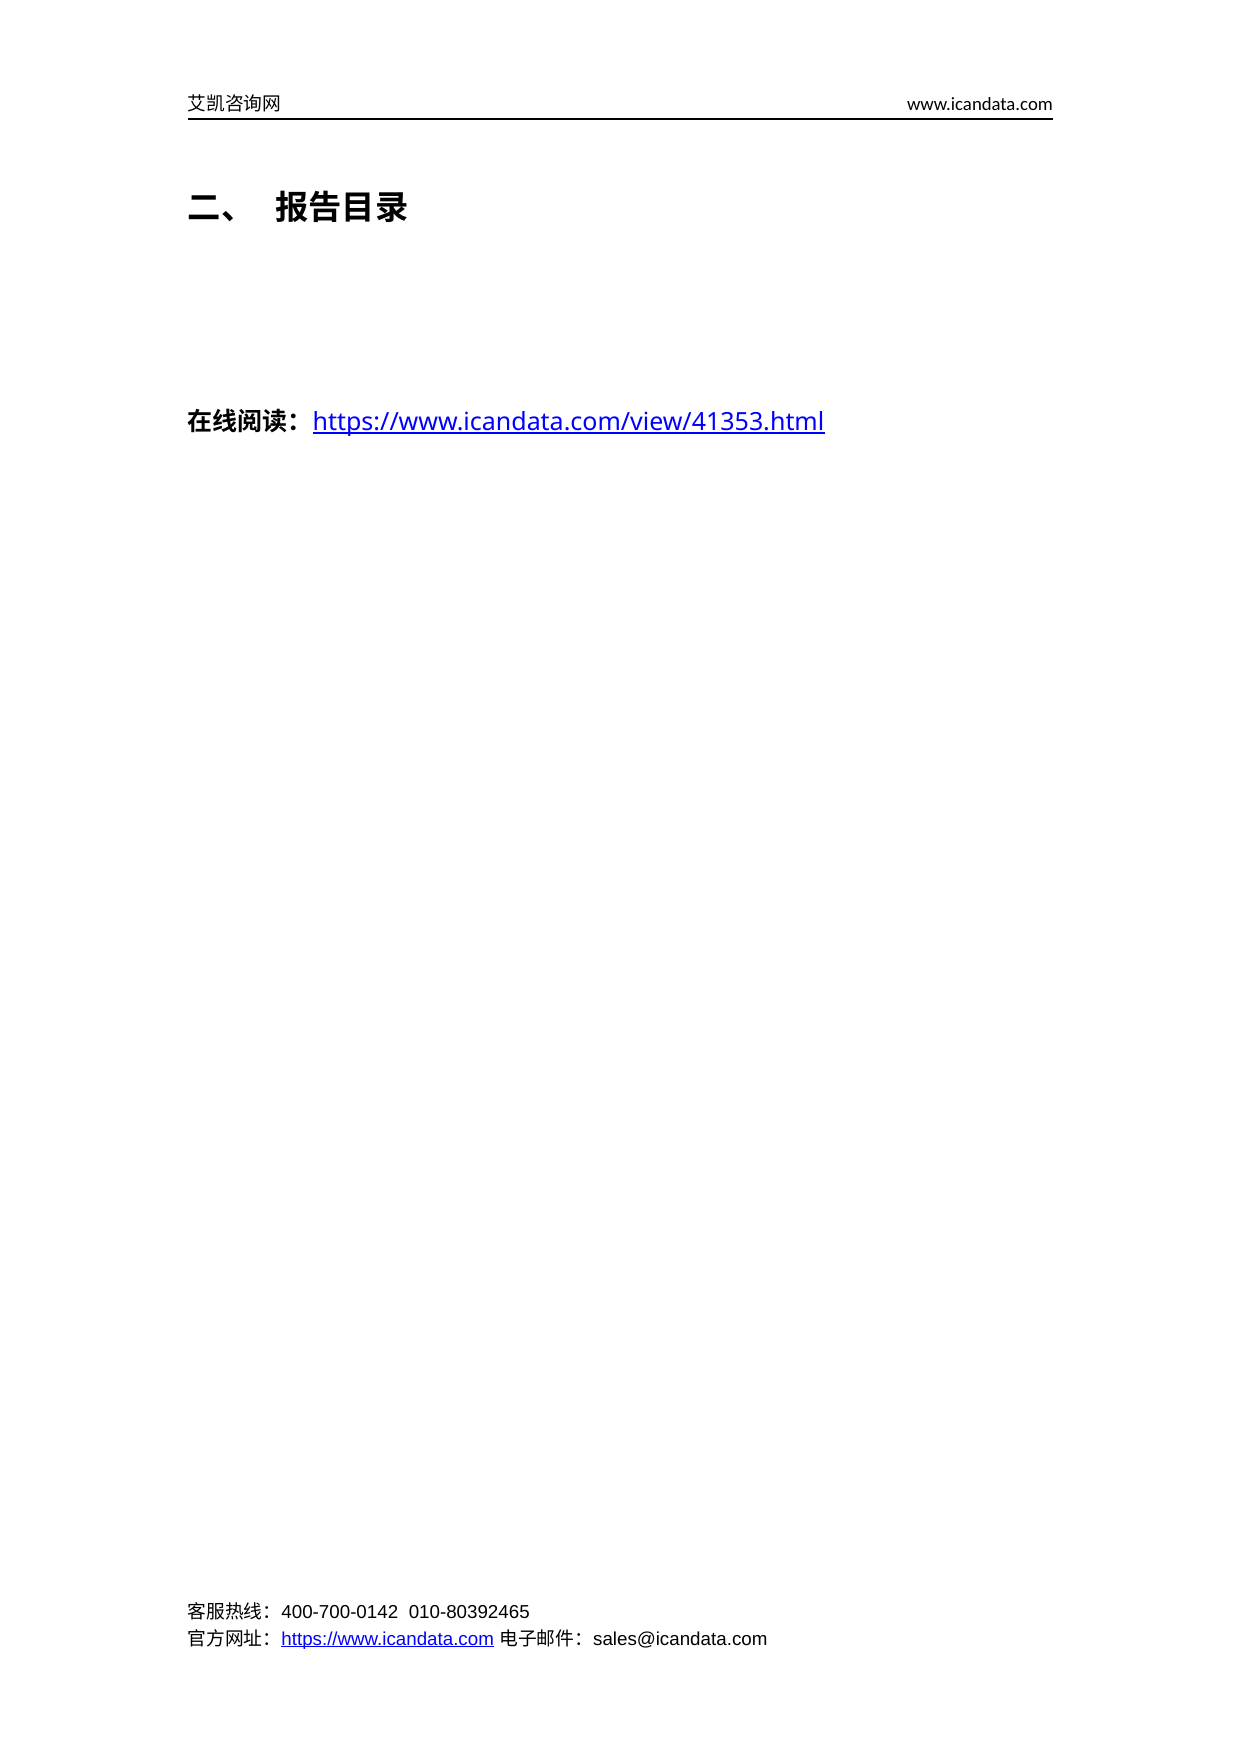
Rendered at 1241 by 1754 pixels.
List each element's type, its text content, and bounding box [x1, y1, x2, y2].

subtitle 报告目录 [187, 172, 1053, 237]
text 在线阅读：https://www.icandata.com/view/41353.html [187, 387, 1053, 452]
